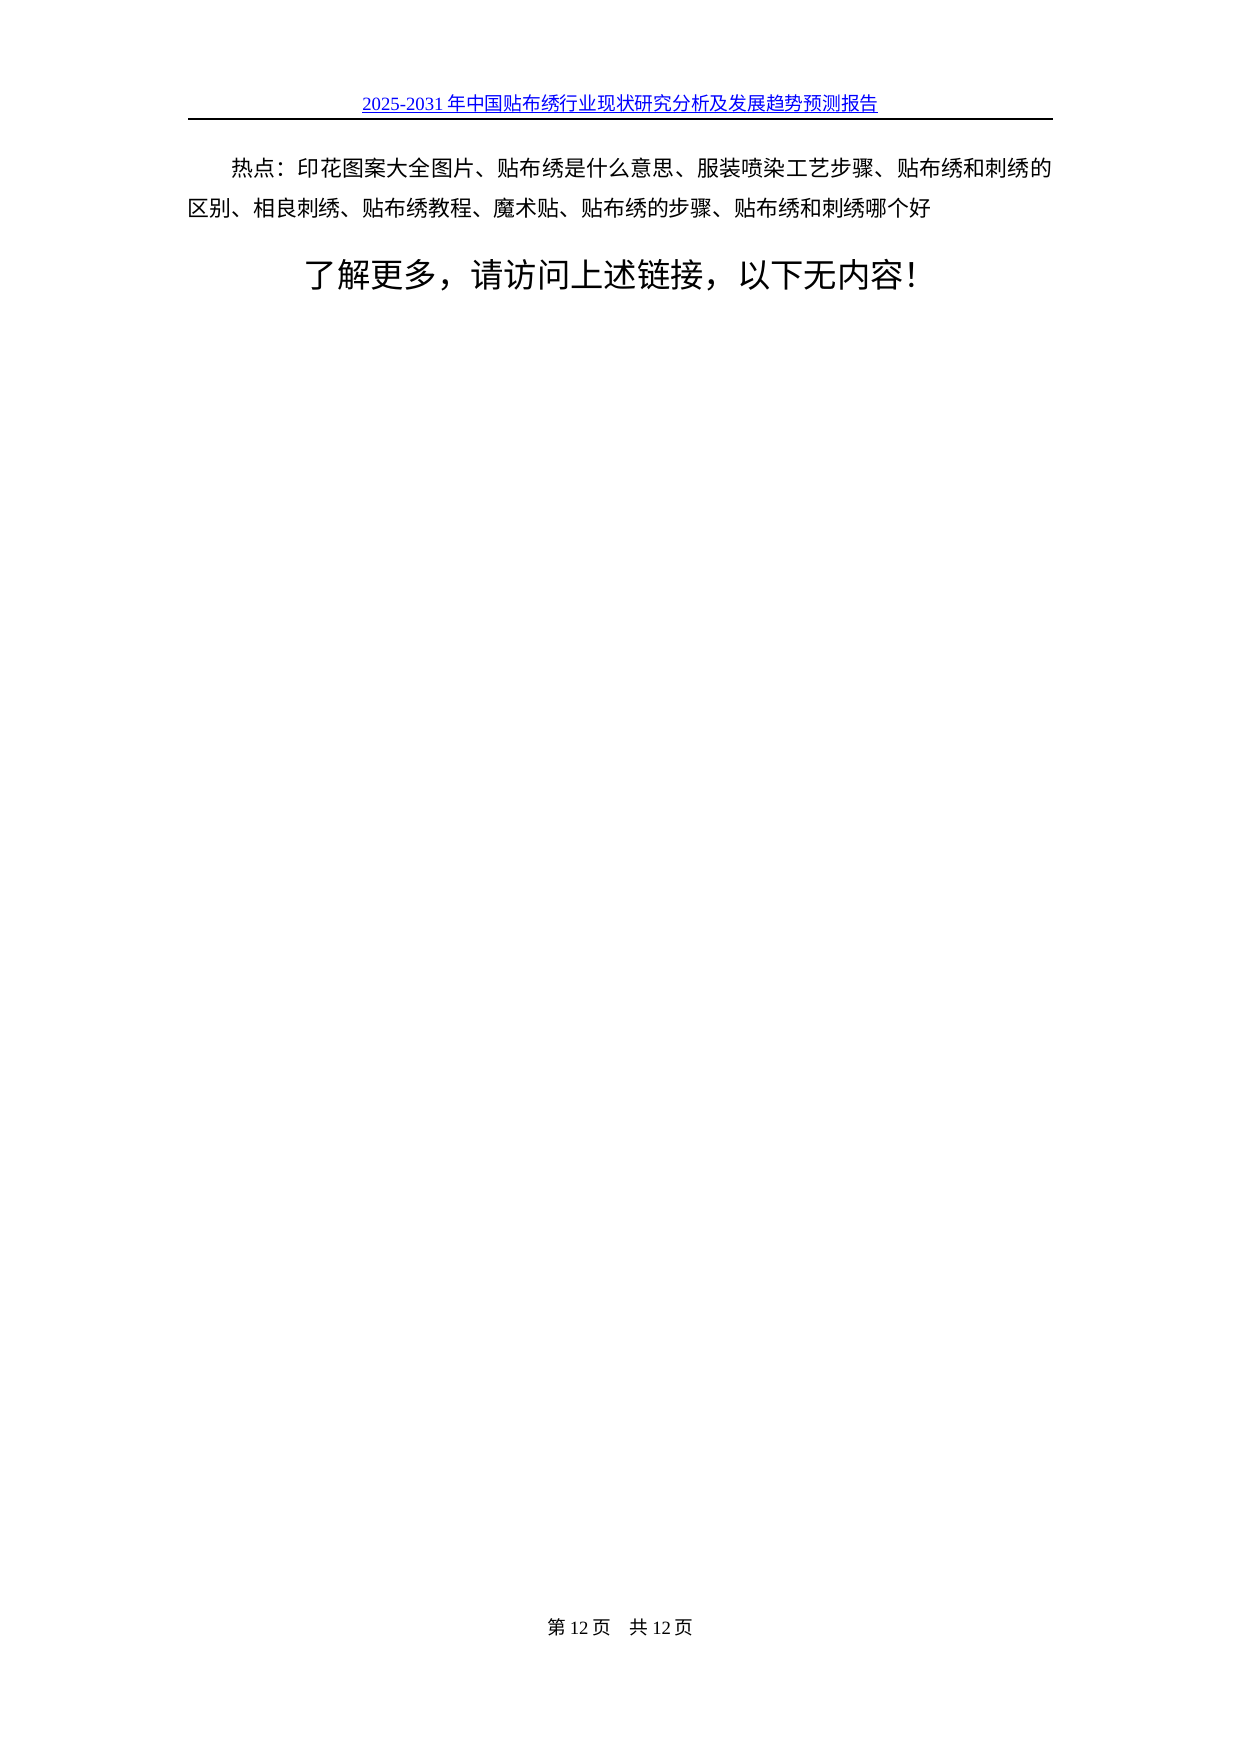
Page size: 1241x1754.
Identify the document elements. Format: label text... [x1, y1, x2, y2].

text 热点：印花图案大全图片、贴布绣是什么意思、服装喷染工艺步骤、贴布绣和刺绣的区别、相良刺绣、贴布绣教程、魔术贴、贴布绣的步骤、贴布绣和刺绣哪个好 [187, 150, 1053, 223]
title 了解更多，请访问上述链接，以下无内容！ [187, 241, 1053, 306]
